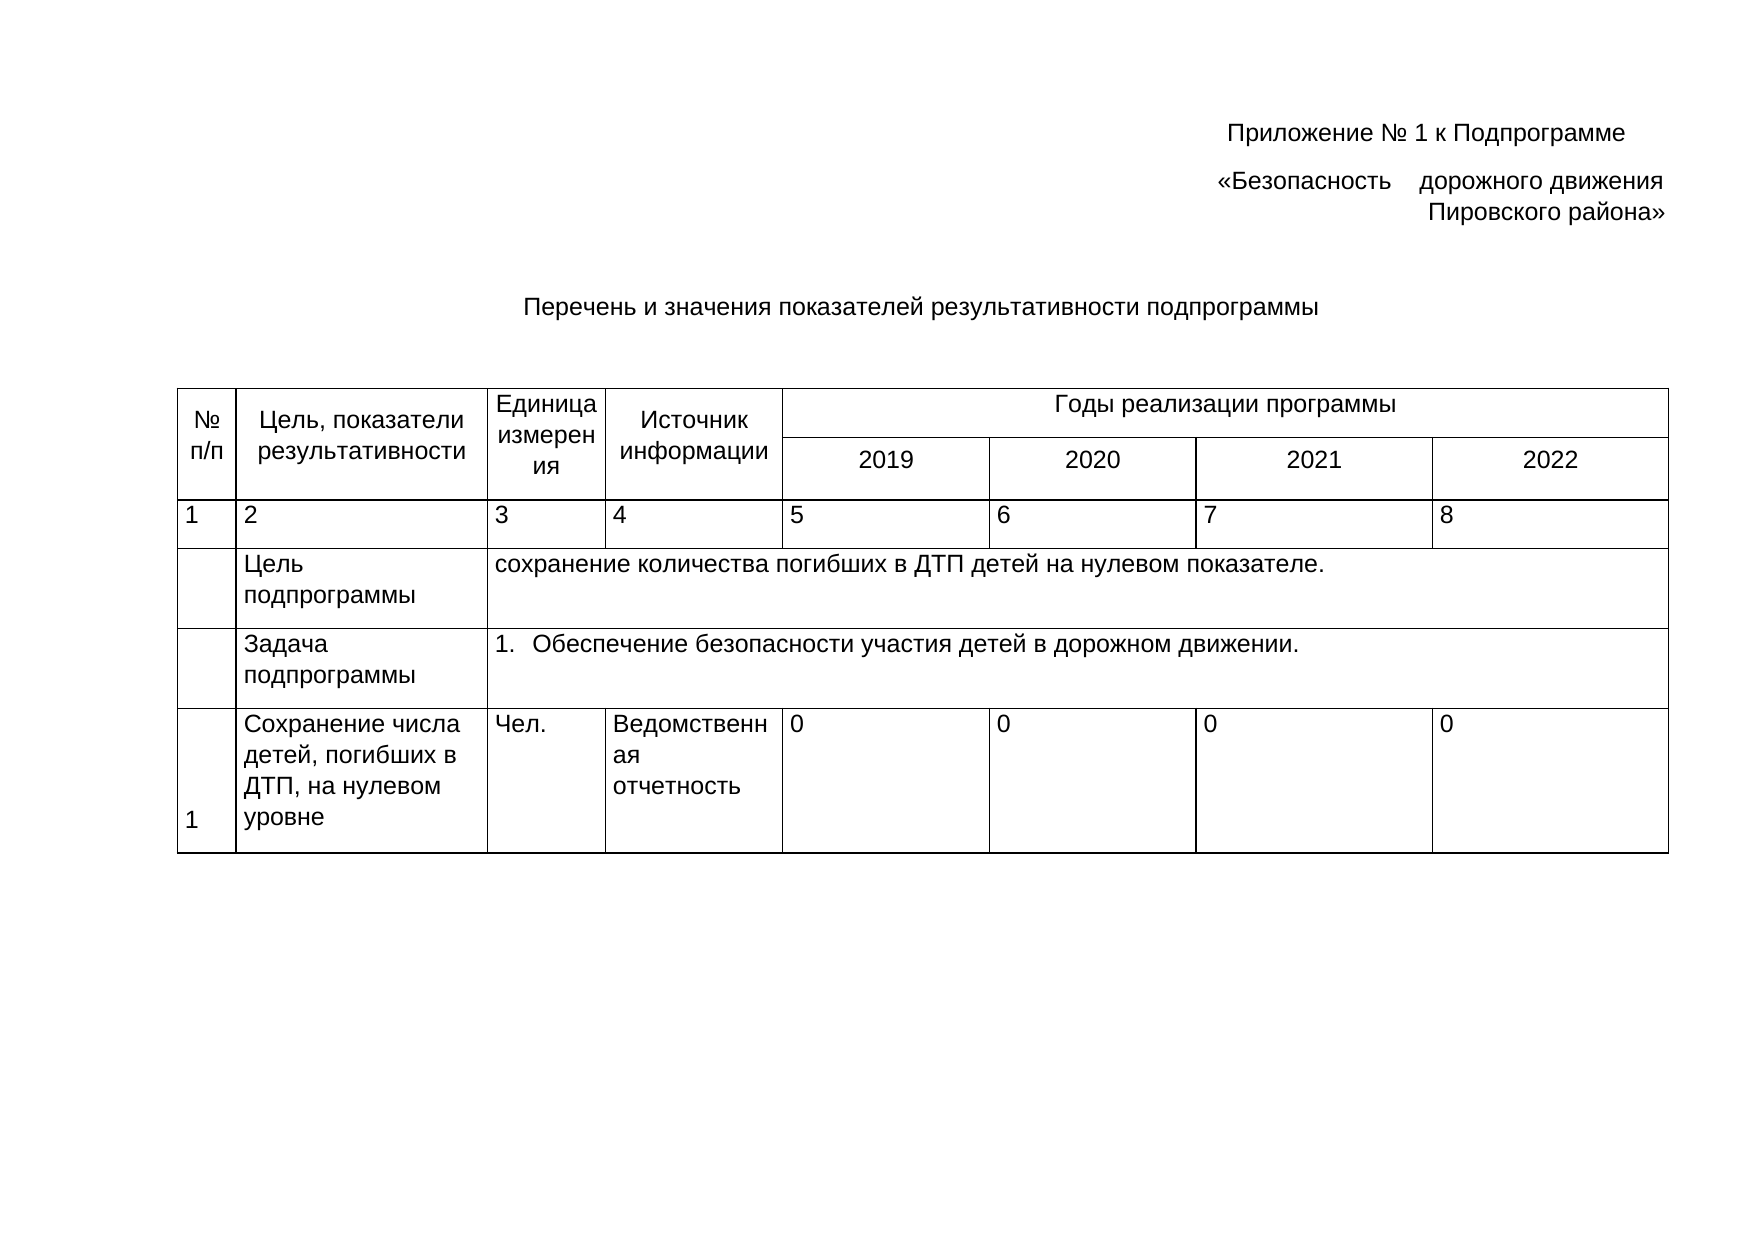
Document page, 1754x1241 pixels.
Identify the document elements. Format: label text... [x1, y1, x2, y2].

table_header Источник информации [606, 389, 782, 499]
table_cell 4 [606, 501, 782, 548]
table_cell Сохранение числа детей, погибших в ДТП, на нулевом уровне [237, 709, 487, 852]
table_cell [178, 629, 235, 708]
table_cell 7 [1197, 501, 1432, 548]
table_cell Ведомственная отчетность [606, 709, 782, 852]
table_cell Чел. [488, 709, 605, 852]
table_cell [178, 549, 235, 627]
table_cell 2021 [1197, 438, 1432, 499]
table_cell Обеспечение безопасности участия детей в дорожном движении. [488, 629, 1668, 708]
text «Безопасность дорожного движения Пировского района» [177, 166, 1665, 226]
table_cell 2019 [783, 438, 989, 499]
text Перечень и значения показателей результативности подпрограммы [177, 292, 1665, 321]
table_cell 3 [488, 501, 605, 548]
table_cell 5 [783, 501, 989, 548]
table_cell 0 [1197, 709, 1432, 852]
table_header Единица измерения [488, 389, 605, 499]
text Приложение № 1 к Подпрограмме [177, 118, 1665, 147]
table_cell Цель подпрограммы [237, 549, 487, 627]
table_header Годы реализации программы [783, 389, 1668, 437]
table_cell 2020 [990, 438, 1195, 499]
table_cell 2022 [1433, 438, 1668, 499]
table_cell 1 [178, 709, 235, 852]
table_cell 2 [237, 501, 487, 548]
table_cell сохранение количества погибших в ДТП детей на нулевом показателе. [488, 549, 1668, 627]
table_header № п/п [178, 389, 235, 499]
table_header Цель, показатели результативности [237, 389, 487, 499]
table_cell 8 [1433, 501, 1668, 548]
table_cell Задача подпрограммы [237, 629, 487, 708]
table_cell 0 [783, 709, 989, 852]
table_cell 1 [178, 501, 235, 548]
table_cell 0 [1433, 709, 1668, 852]
table_cell 0 [990, 709, 1195, 852]
table_cell 6 [990, 501, 1195, 548]
